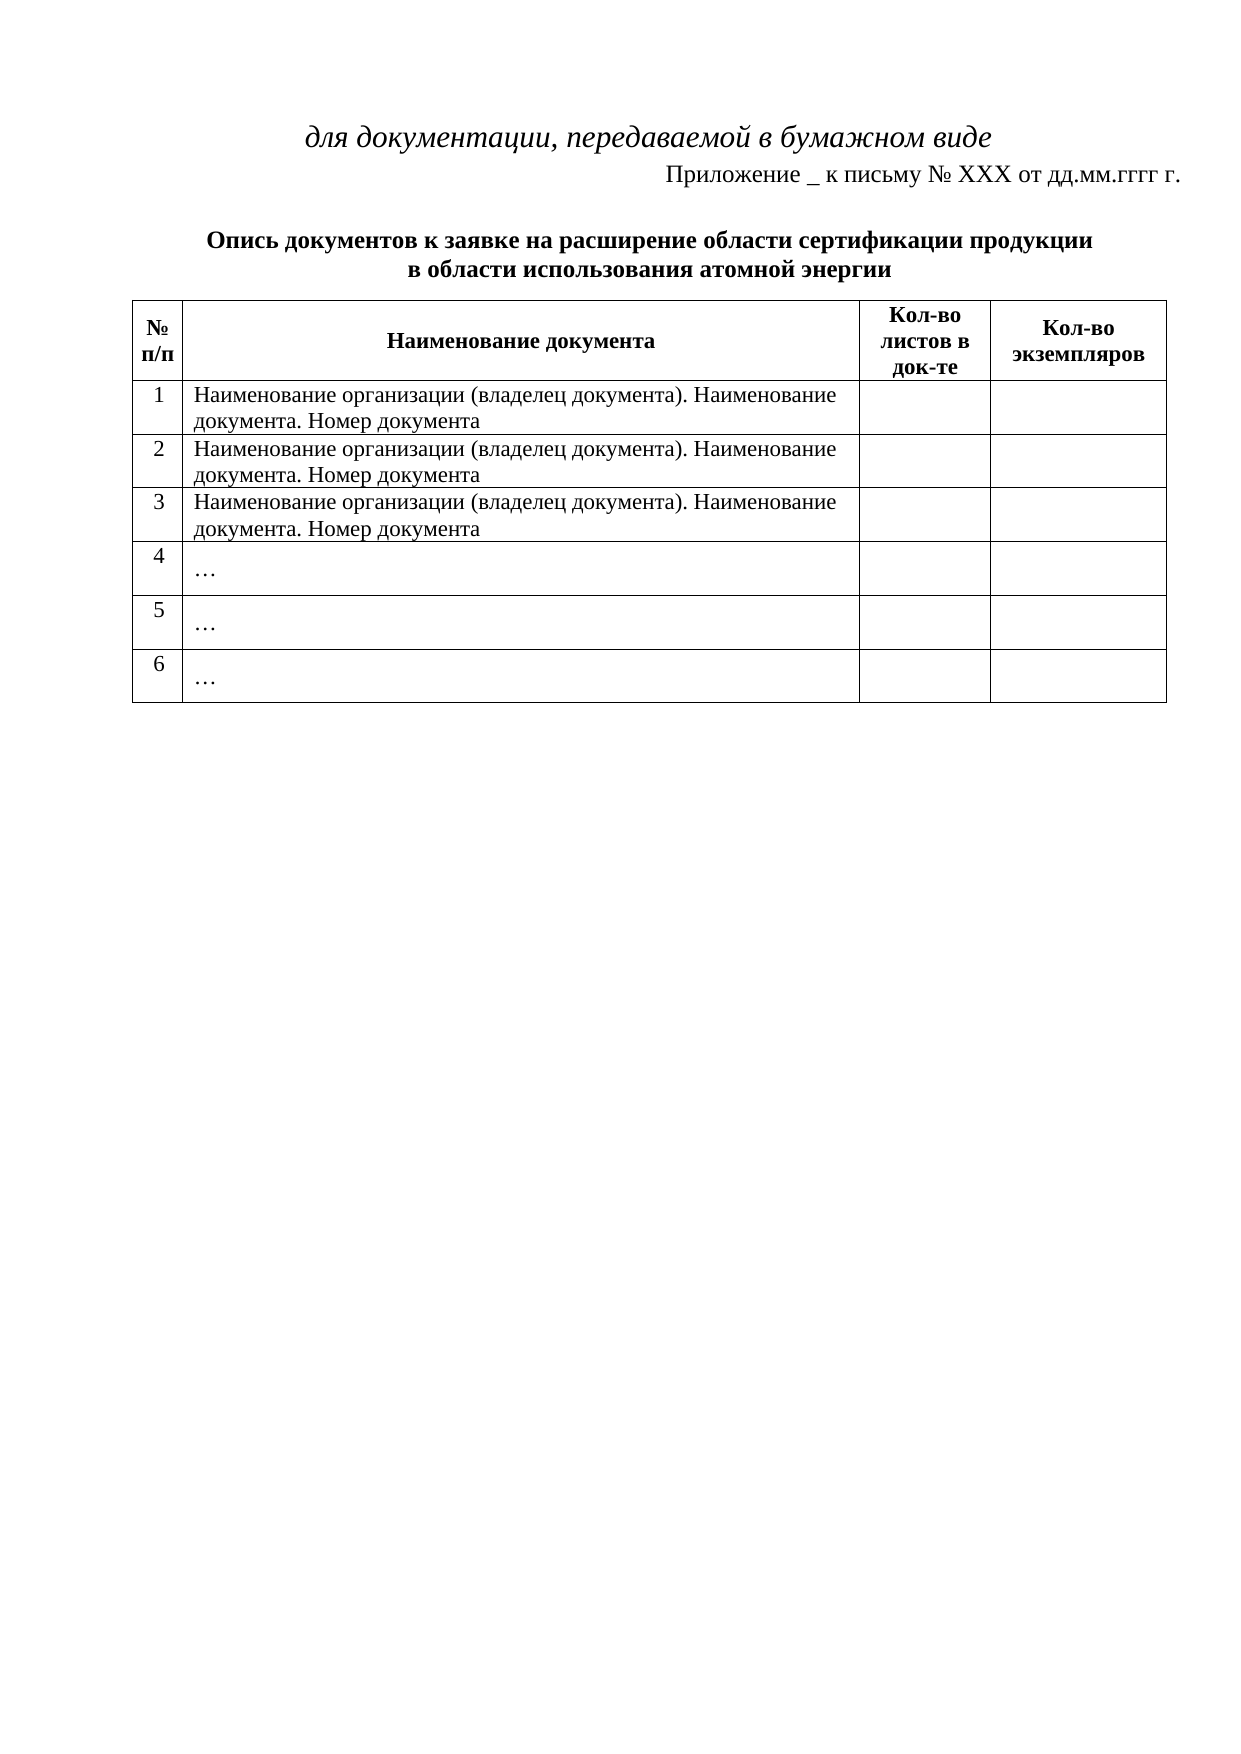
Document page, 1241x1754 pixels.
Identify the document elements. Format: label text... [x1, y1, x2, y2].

table_cell [860, 381, 990, 433]
text Опись документов к заявке на расширение области сертификации продукции [118, 225, 1181, 254]
table_cell … [183, 542, 859, 595]
table_cell [860, 650, 990, 702]
table_header Наименование документа [183, 301, 859, 380]
table_cell [991, 542, 1166, 595]
table_cell Наименование организации (владелец документа). Наименование документа. Номер документа [183, 488, 859, 541]
table_cell Наименование организации (владелец документа). Наименование документа. Номер документа [183, 381, 859, 433]
table_cell … [183, 650, 859, 702]
table_cell [991, 650, 1166, 702]
table_cell [991, 381, 1166, 433]
text в области использования атомной энергии [118, 254, 1181, 283]
table_cell [860, 596, 990, 648]
table_cell [991, 488, 1166, 541]
table_cell [860, 488, 990, 541]
table_header Кол-во экземпляров [991, 301, 1166, 380]
table_cell [133, 488, 182, 541]
table_cell [860, 542, 990, 595]
table_header Кол-во листов в док-те [860, 301, 990, 380]
table_cell … [183, 596, 859, 648]
table_cell [860, 435, 990, 487]
table_cell [991, 435, 1166, 487]
table_cell [133, 596, 182, 648]
table_cell [991, 596, 1166, 648]
table_cell [133, 542, 182, 595]
table_cell [133, 650, 182, 702]
table_cell Наименование организации (владелец документа). Наименование документа. Номер документа [183, 435, 859, 487]
text для документации, передаваемой в бумажном виде [118, 118, 1181, 154]
table_cell [133, 435, 182, 487]
text Приложение _ к письму № ХХХ от дд.мм.гггг г. [118, 159, 1181, 188]
table_cell [133, 381, 182, 433]
table_header № п/п [133, 301, 182, 380]
